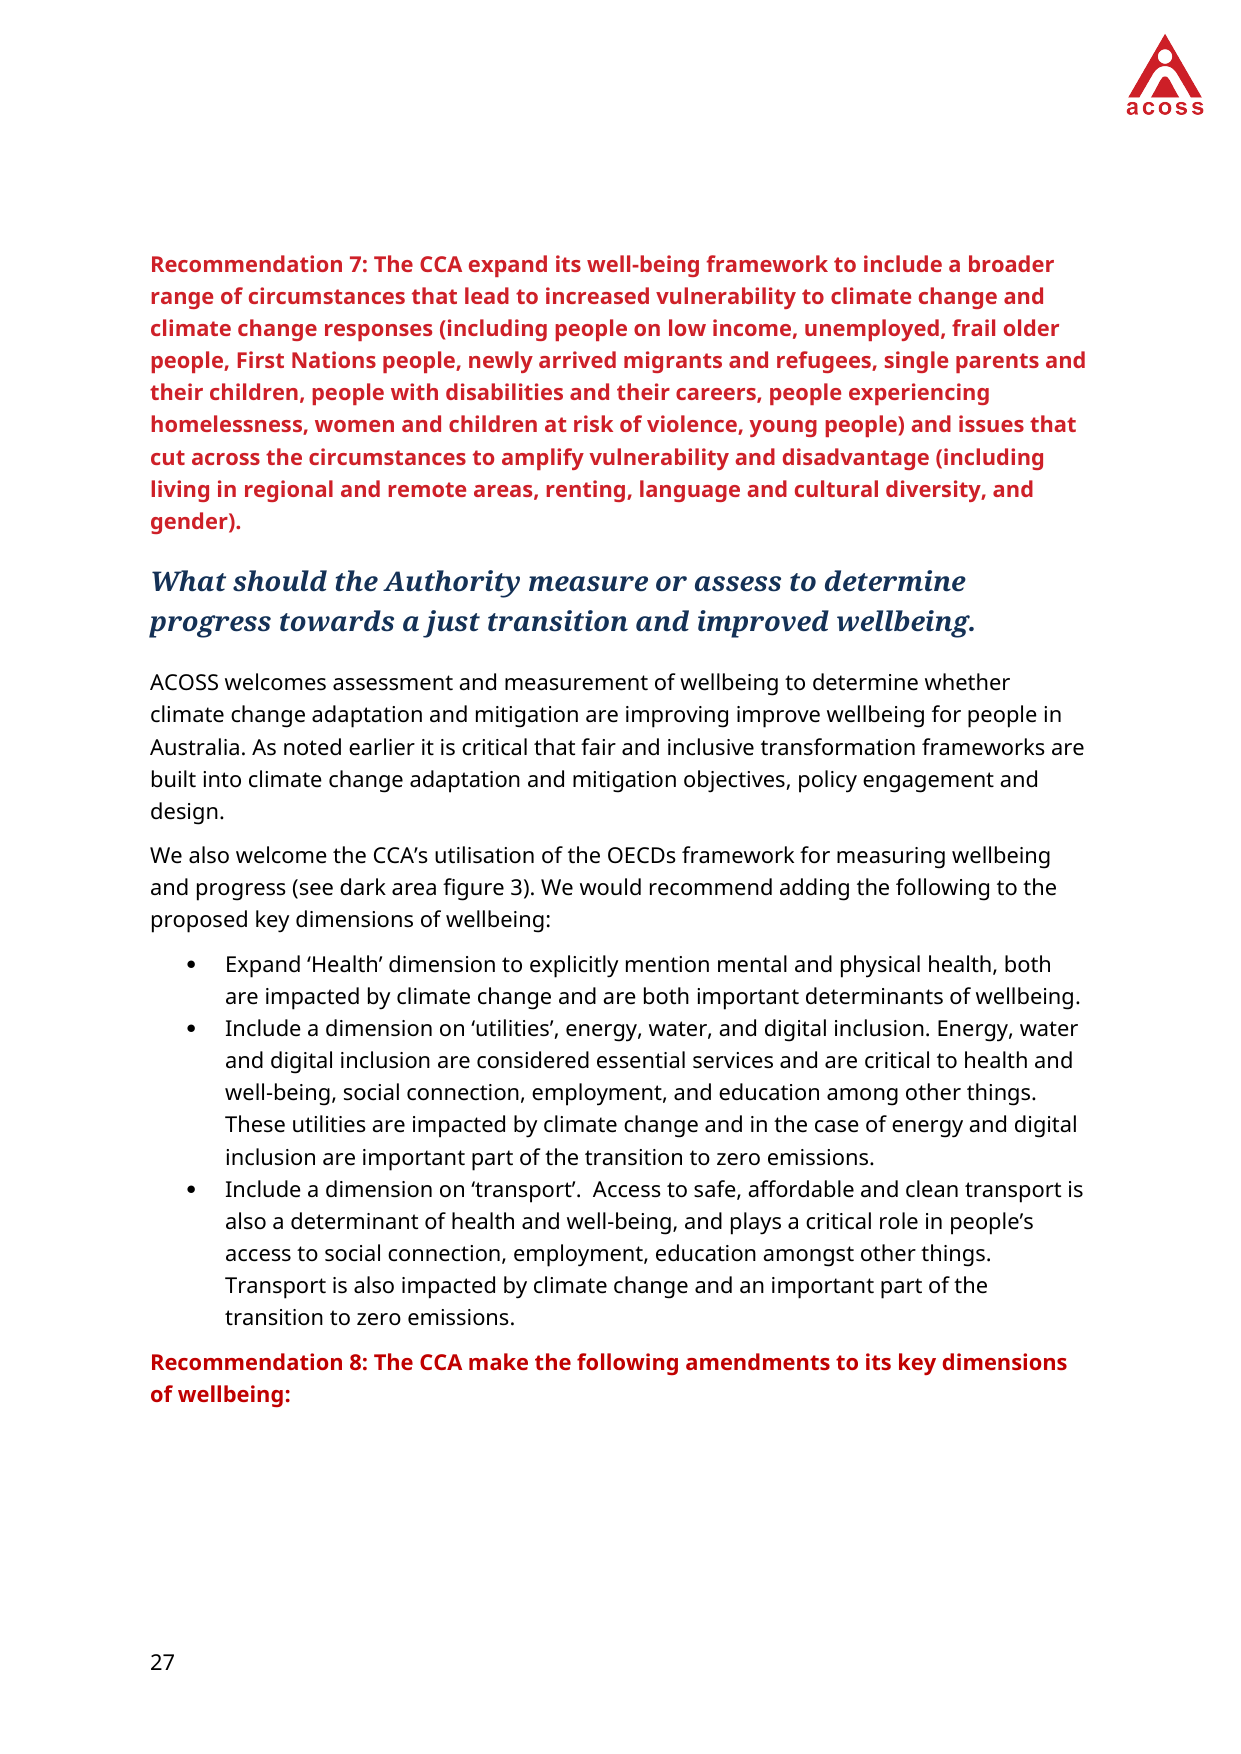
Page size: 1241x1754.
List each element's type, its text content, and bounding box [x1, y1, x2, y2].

text Recommendation 8: The CCA make the following amendments to its key dimensions of wellbeing: [150, 1347, 1090, 1408]
subtitle What should the Authority measure or assess to determine progress towards a just transition and improved wellbeing. [150, 563, 1090, 639]
list Include a dimension on ‘transport’. Access to safe, affordable and clean transport is also a determinant of health and well-being, and plays a critical role in people’s access to social connection, employment, education amongst other things. Transport is also impacted by climate change and an important part of the transition to zero emissions. [187, 1174, 1090, 1332]
list Include a dimension on ‘utilities’, energy, water, and digital inclusion. Energy, water and digital inclusion are considered essential services and are critical to health and well-being, social connection, employment, and education among other things. These utilities are impacted by climate change and in the case of energy and digital inclusion are important part of the transition to zero emissions. [187, 1013, 1090, 1171]
text ACOSS welcomes assessment and measurement of wellbeing to determine whether climate change adaptation and mitigation are improving improve wellbeing for people in Australia. As noted earlier it is critical that fair and inclusive transformation frameworks are built into climate change adaptation and mitigation objectives, policy engagement and design. [150, 667, 1090, 826]
picture [1090, 0, 1240, 149]
list Expand ‘Health’ dimension to explicitly mention mental and physical health, both are impacted by climate change and are both important determinants of wellbeing. [187, 949, 1090, 1011]
text Recommendation 7: The CCA expand its well-being framework to include a broader range of circumstances that lead to increased vulnerability to climate change and climate change responses (including people on low income, unemployed, frail older people, First Nations people, newly arrived migrants and refugees, single parents and their children, people with disabilities and their careers, people experiencing homelessness, women and children at risk of violence, young people) and issues that cut across the circumstances to amplify vulnerability and disadvantage (including living in regional and remote areas, renting, language and cultural diversity, and gender). [150, 249, 1090, 536]
text We also welcome the CCA’s utilisation of the OECDs framework for measuring wellbeing and progress (see dark area figure 3). We would recommend adding the following to the proposed key dimensions of wellbeing: [150, 840, 1090, 934]
